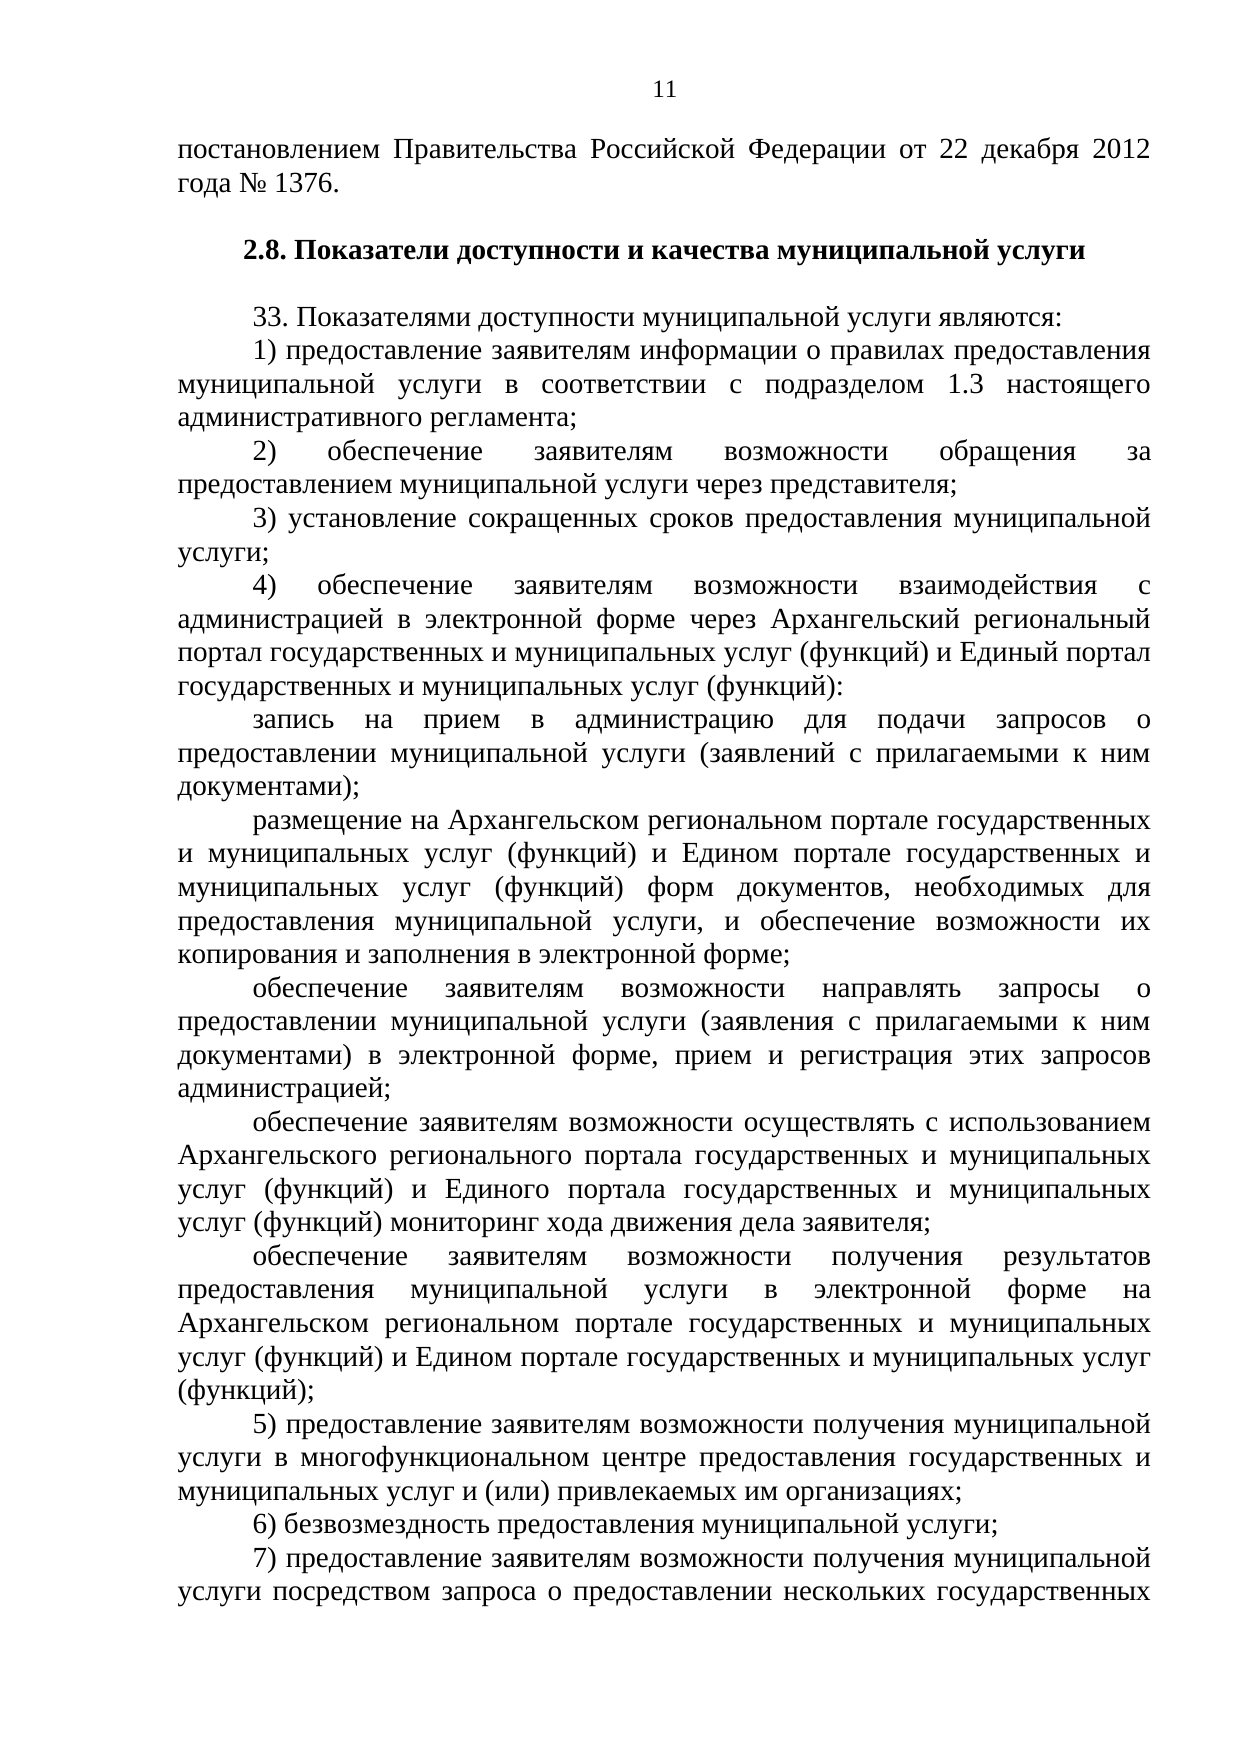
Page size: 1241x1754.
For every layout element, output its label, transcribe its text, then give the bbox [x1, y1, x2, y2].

text обеспечение заявителям возможности осуществлять с использованием Архангельского регионального портала государственных и муниципальных услуг (функций) и Единого портала государственных и муниципальных услуг (функций) мониторинг хода движения дела заявителя; [177, 1104, 1152, 1238]
text 4) обеспечение заявителям возможности взаимодействия с администрацией в электронной форме через Архангельский региональный портал государственных и муниципальных услуг (функций) и Единый портал государственных и муниципальных услуг (функций): [177, 567, 1152, 701]
text размещение на Архангельском региональном портале государственных и муниципальных услуг (функций) и Едином портале государственных и муниципальных услуг (функций) форм документов, необходимых для предоставления муниципальной услуги, и обеспечение возможности их копирования и заполнения в электронной форме; [177, 802, 1152, 970]
text обеспечение заявителям возможности направлять запросы о предоставлении муниципальной услуги (заявления с прилагаемыми к ним документами) в электронной форме, прием и регистрация этих запросов администрацией; [177, 970, 1152, 1104]
text 2.8. Показатели доступности и качества муниципальной услуги [177, 232, 1152, 265]
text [177, 131, 1152, 198]
text 5) предоставление заявителям возможности получения муниципальной услуги в многофункциональном центре предоставления государственных и муниципальных услуг и (или) привлекаемых им организациях; [177, 1406, 1152, 1506]
text 3) установление сокращенных сроков предоставления муниципальной услуги; [177, 500, 1152, 567]
text 1) предоставление заявителям информации о правилах предоставления муниципальной услуги в соответствии с подразделом 1.3 настоящего административного регламента; [177, 332, 1152, 433]
text 6) безвозмездность предоставления муниципальной услуги; [177, 1506, 1152, 1540]
text 33. Показателями доступности муниципальной услуги являются: [177, 299, 1152, 332]
text обеспечение заявителям возможности получения результатов предоставления муниципальной услуги в электронной форме на Архангельском региональном портале государственных и муниципальных услуг (функций) и Едином портале государственных и муниципальных услуг (функций); [177, 1238, 1152, 1406]
text запись на прием в администрацию для подачи запросов о предоставлении муниципальной услуги (заявлений с прилагаемыми к ним документами); [177, 701, 1152, 802]
text 2) обеспечение заявителям возможности обращения за предоставлением муниципальной услуги через представителя; [177, 433, 1152, 500]
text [177, 1540, 1152, 1607]
